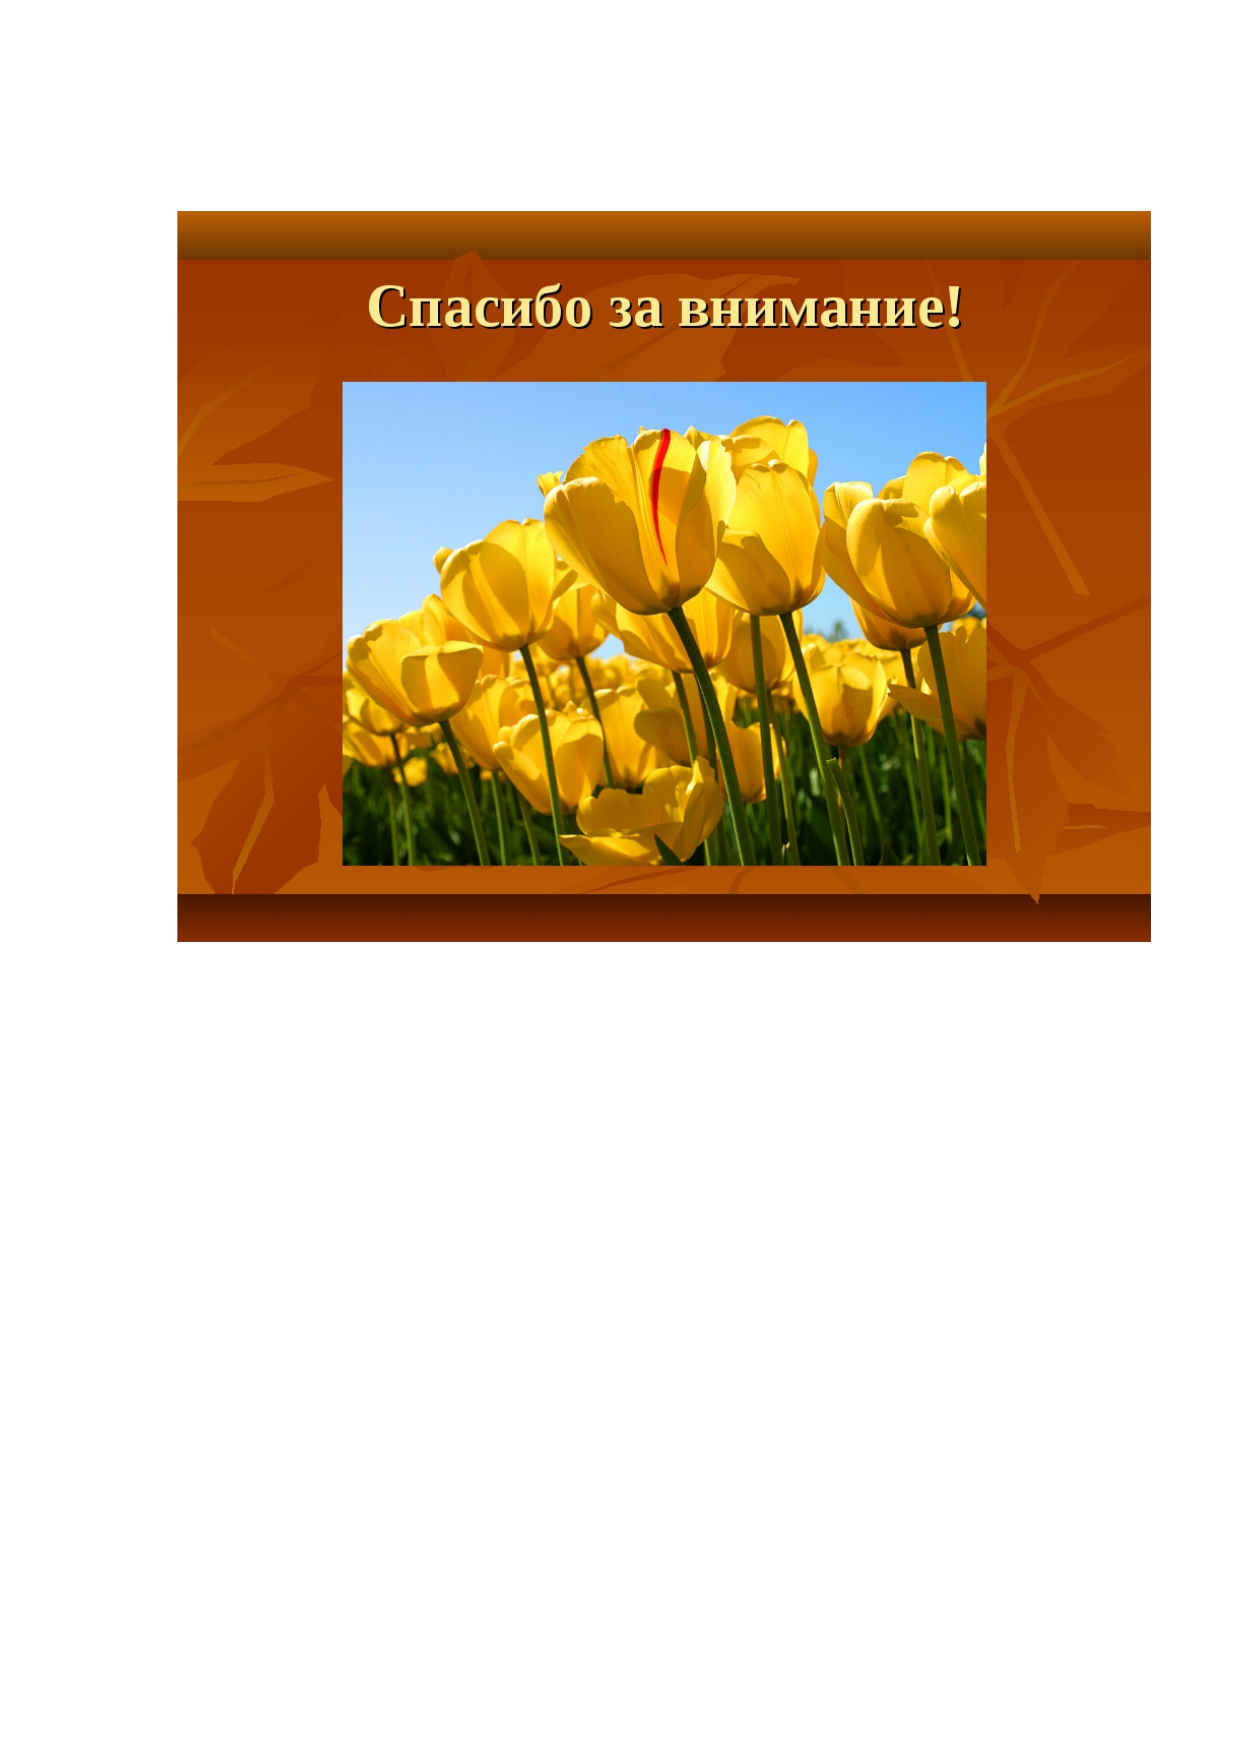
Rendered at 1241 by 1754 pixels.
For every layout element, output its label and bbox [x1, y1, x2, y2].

picture [177, 211, 1152, 943]
